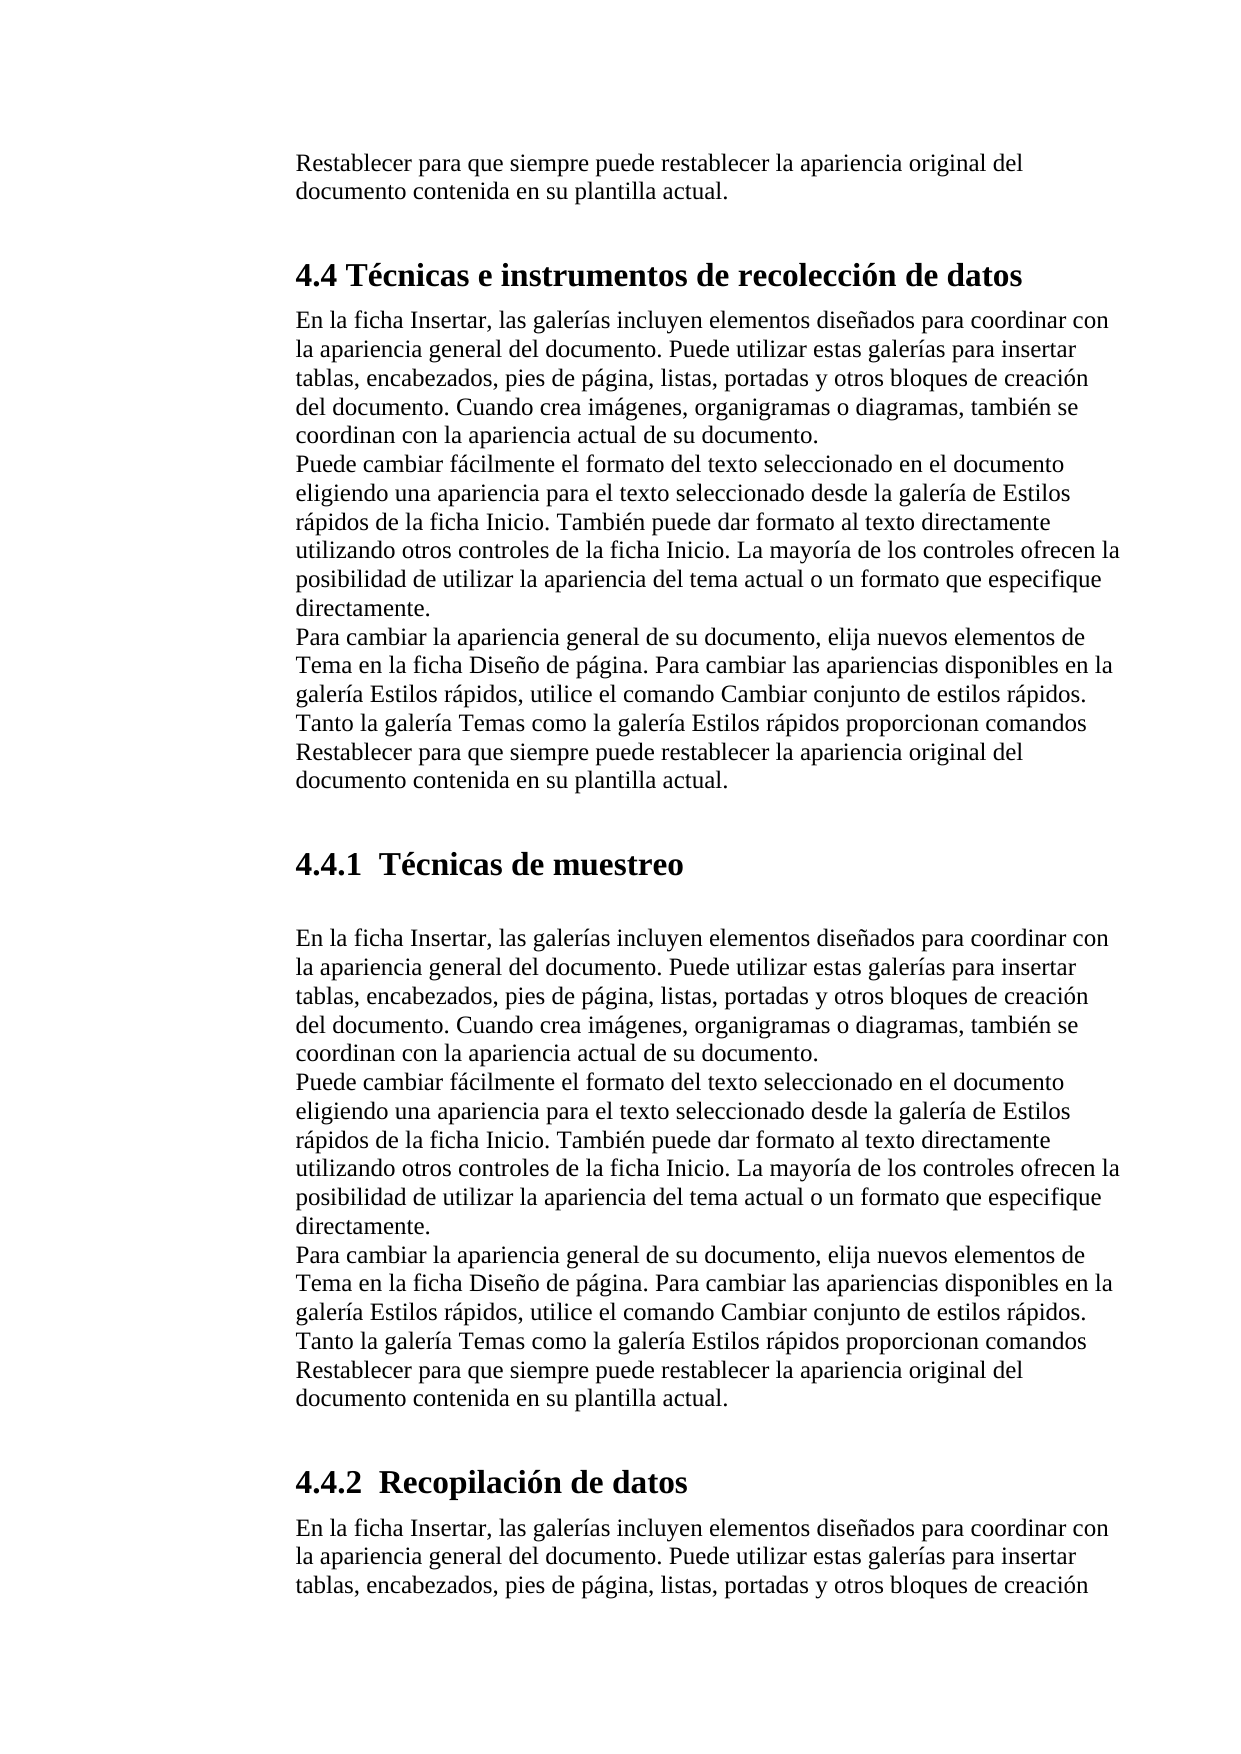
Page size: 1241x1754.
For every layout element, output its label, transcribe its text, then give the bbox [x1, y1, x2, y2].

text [295, 148, 1122, 205]
subtitle 4.4.2 Recopilación de datos [295, 1462, 1122, 1500]
subtitle 4.4 Técnicas e instrumentos de recolección de datos [295, 255, 1122, 293]
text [295, 1513, 1122, 1599]
subtitle 4.4.1 Técnicas de muestreo [295, 844, 1122, 882]
